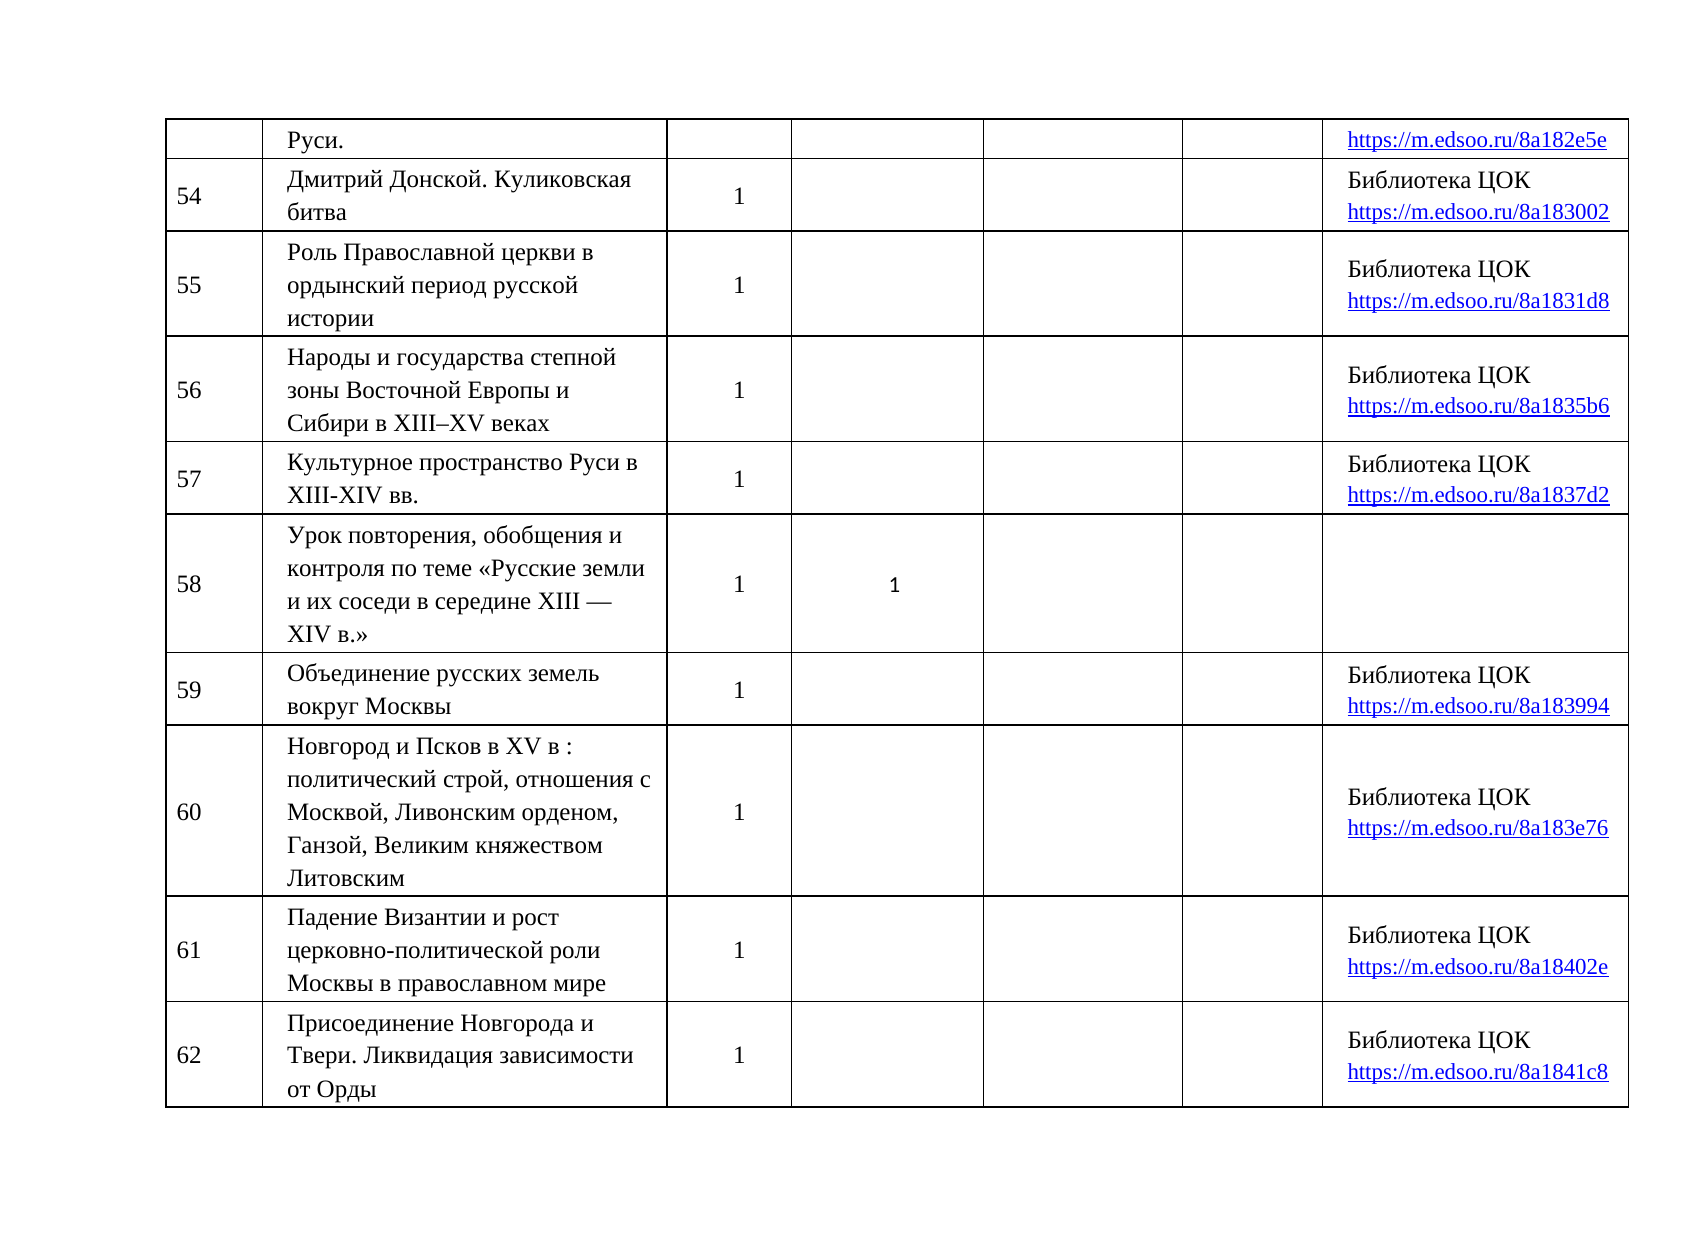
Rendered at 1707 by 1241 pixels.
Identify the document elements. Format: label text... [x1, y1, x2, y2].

table_cell [1183, 515, 1322, 652]
table_cell Библиотека ЦОК https://m.edsoo.ru/8a1837d2 [1323, 442, 1628, 513]
table_cell [1183, 232, 1322, 335]
table_cell Роль Православной церкви в ордынский период русской истории [263, 232, 666, 335]
table_cell [792, 232, 983, 335]
table_cell [1183, 726, 1322, 895]
table_cell 55 [167, 232, 262, 335]
table_cell 59 [167, 653, 262, 724]
table_cell 1 [668, 442, 791, 513]
table_cell [792, 442, 983, 513]
table_cell 1 [668, 515, 791, 652]
table_cell 62 [167, 1002, 262, 1106]
table_cell Падение Византии и рост церковно-политической роли Москвы в православном мире [263, 897, 666, 1001]
table_cell [984, 232, 1182, 335]
table_cell [984, 337, 1182, 441]
table_cell 1 [668, 653, 791, 724]
table_cell Новгород и Псков в XV в : политический строй, отношения с Москвой, Ливонским орденом, Ганзой, Великим княжеством Литовским [263, 726, 666, 895]
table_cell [1323, 120, 1628, 157]
table_cell 54 [167, 159, 262, 230]
table_cell [792, 726, 983, 895]
table_cell [984, 897, 1182, 1001]
table_cell 57 [167, 442, 262, 513]
table_cell 53 [167, 120, 262, 157]
table_cell [792, 159, 983, 230]
table_cell 1 [792, 515, 983, 652]
table_cell [792, 1002, 983, 1106]
table_cell Библиотека ЦОК https://m.edsoo.ru/8a1841c8 [1323, 1002, 1628, 1106]
table_cell 1 [668, 897, 791, 1001]
table_cell Библиотека ЦОК https://m.edsoo.ru/8a183002 [1323, 159, 1628, 230]
table_cell [792, 120, 983, 157]
table_cell Урок повторения, обобщения и контроля по теме «Русские земли и их соседи в середине XIII — XIV в.» [263, 515, 666, 652]
table_cell [984, 442, 1182, 513]
table_cell 1 [668, 726, 791, 895]
table_cell [984, 653, 1182, 724]
table_cell [984, 120, 1182, 157]
table_cell 60 [167, 726, 262, 895]
table_cell Присоединение Новгорода и Твери. Ликвидация зависимости от Орды [263, 1002, 666, 1106]
table_cell 58 [167, 515, 262, 652]
table_cell Библиотека ЦОК https://m.edsoo.ru/8a1831d8 [1323, 232, 1628, 335]
table_cell [1183, 1002, 1322, 1106]
table_cell [1183, 653, 1322, 724]
table_cell Культурное пространство Руси в XIII-XIV вв. [263, 442, 666, 513]
table_cell Объединение русских земель вокруг Москвы [263, 653, 666, 724]
table_cell 1 [668, 232, 791, 335]
table_cell Библиотека ЦОК https://m.edsoo.ru/8a183994 [1323, 653, 1628, 724]
table_cell 1 [668, 337, 791, 441]
table_cell Библиотека ЦОК https://m.edsoo.ru/8a1835b6 [1323, 337, 1628, 441]
table_cell 61 [167, 897, 262, 1001]
table_cell [984, 159, 1182, 230]
table_cell 1 [668, 120, 791, 157]
table_cell [1183, 897, 1322, 1001]
table_cell [1183, 337, 1322, 441]
table_cell [1183, 159, 1322, 230]
table_cell [984, 726, 1182, 895]
table_cell [1183, 442, 1322, 513]
table_cell 1 [668, 159, 791, 230]
table_cell Библиотека ЦОК https://m.edsoo.ru/8a18402e [1323, 897, 1628, 1001]
table_cell Дмитрий Донской. Куликовская битва [263, 159, 666, 230]
table_cell [792, 653, 983, 724]
table_cell [1323, 515, 1628, 652]
table_cell Библиотека ЦОК https://m.edsoo.ru/8a183e76 [1323, 726, 1628, 895]
table_cell [792, 337, 983, 441]
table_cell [263, 120, 666, 157]
table_cell [984, 1002, 1182, 1106]
table_cell [1183, 120, 1322, 157]
table_cell 1 [668, 1002, 791, 1106]
table_cell 56 [167, 337, 262, 441]
table_cell Народы и государства степной зоны Восточной Европы и Сибири в XIII–XV веках [263, 337, 666, 441]
table_cell [984, 515, 1182, 652]
table_cell [792, 897, 983, 1001]
